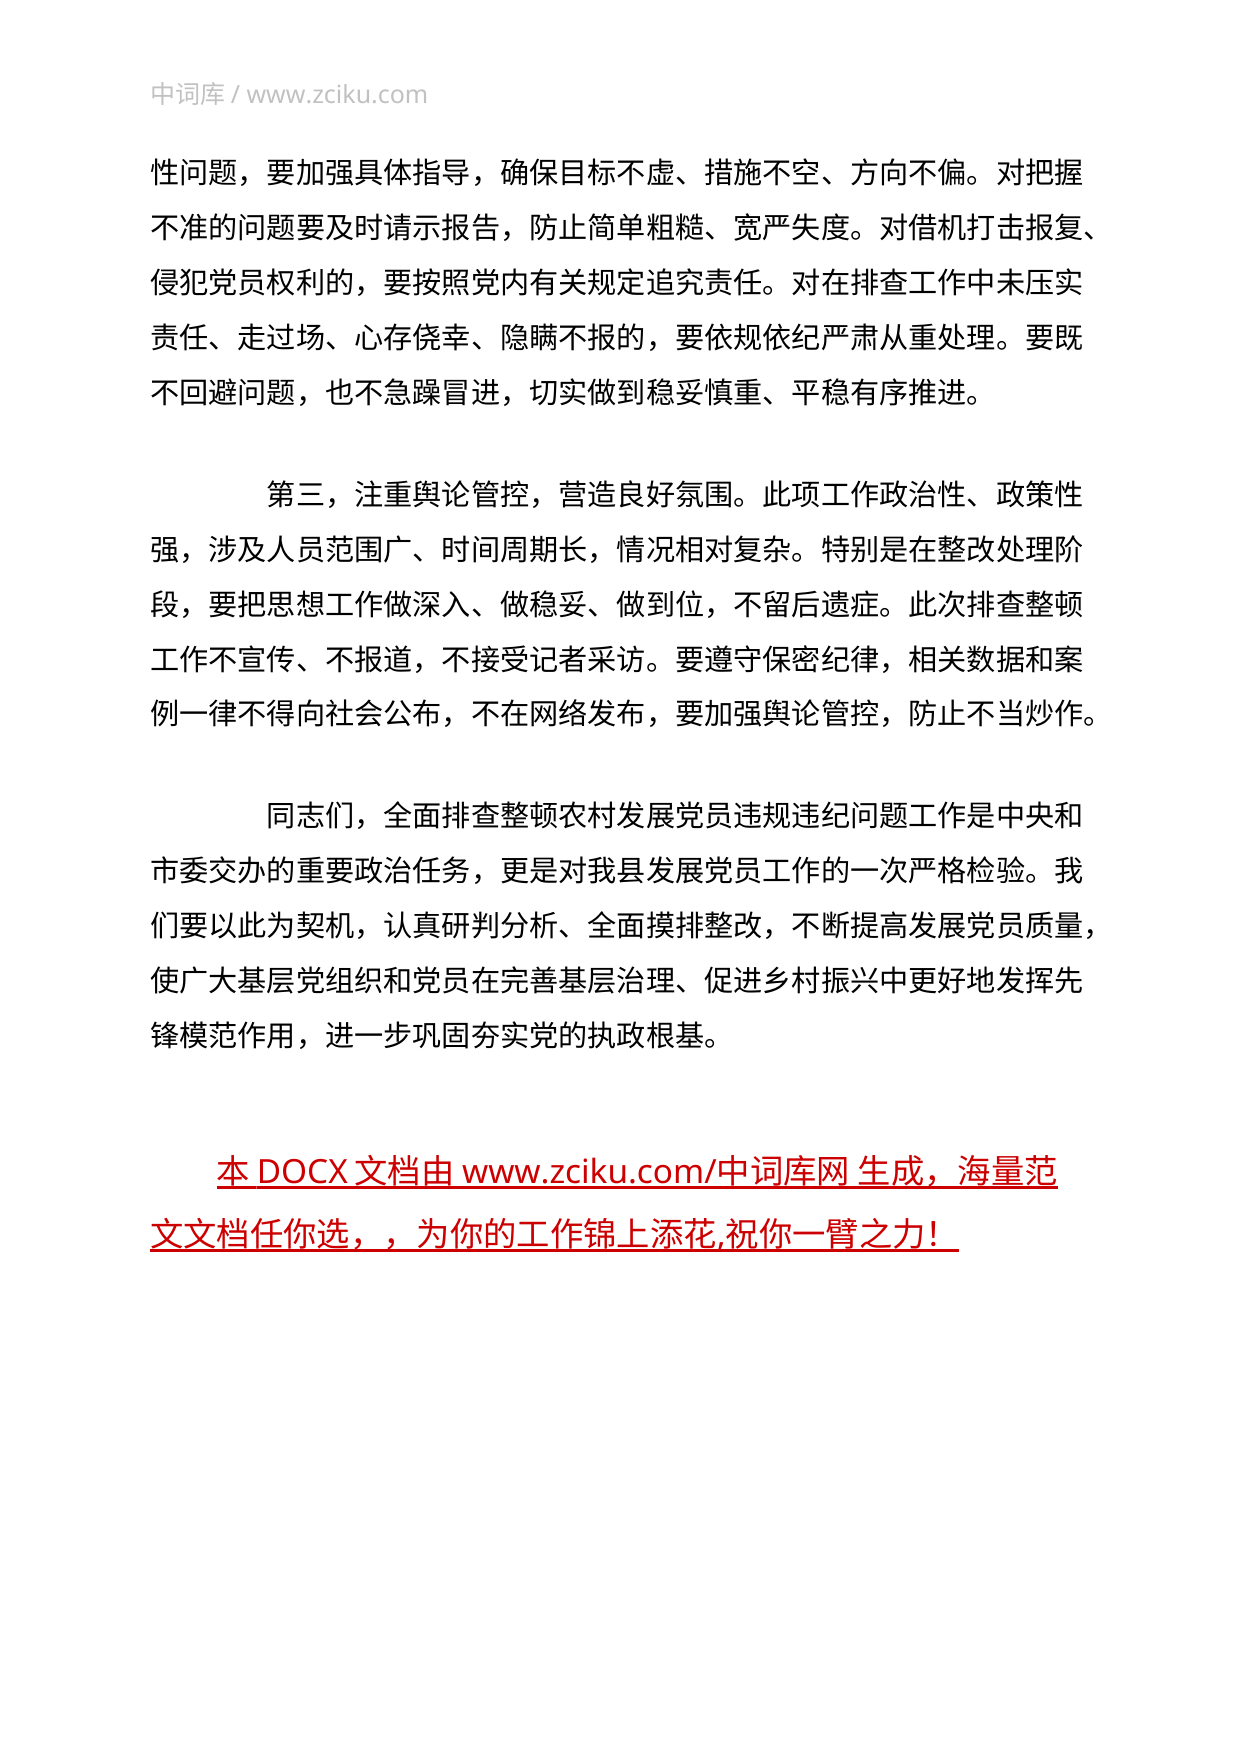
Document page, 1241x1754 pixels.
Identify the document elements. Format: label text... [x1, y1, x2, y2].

text 同志们，全面排查整顿农村发展党员违规违纪问题工作是中央和市委交办的重要政治任务，更是对我县发展党员工作的一次严格检验。我们要以此为契机，认真研判分析、全面摸排整改，不断提高发展党员质量，使广大基层党组织和党员在完善基层治理、促进乡村振兴中更好地发挥先锋模范作用，进一步巩固夯实党的执政根基。 [150, 793, 1090, 1054]
text 第三，注重舆论管控，营造良好氛围。此项工作政治性、政策性强，涉及人员范围广、时间周期长，情况相对复杂。特别是在整改处理阶段，要把思想工作做深入、做稳妥、做到位，不留后遗症。此次排查整顿工作不宣传、不报道，不接受记者采访。要遵守保密纪律，相关数据和案例一律不得向社会公布，不在网络发布，要加强舆论管控，防止不当炒作。 [150, 471, 1090, 733]
text 本DOCX文档由 www.zciku.com/中词库网 生成，海量范文文档任你选，，为你的工作锦上添花,祝你一臂之力！ [150, 1145, 1090, 1257]
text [150, 150, 1090, 412]
